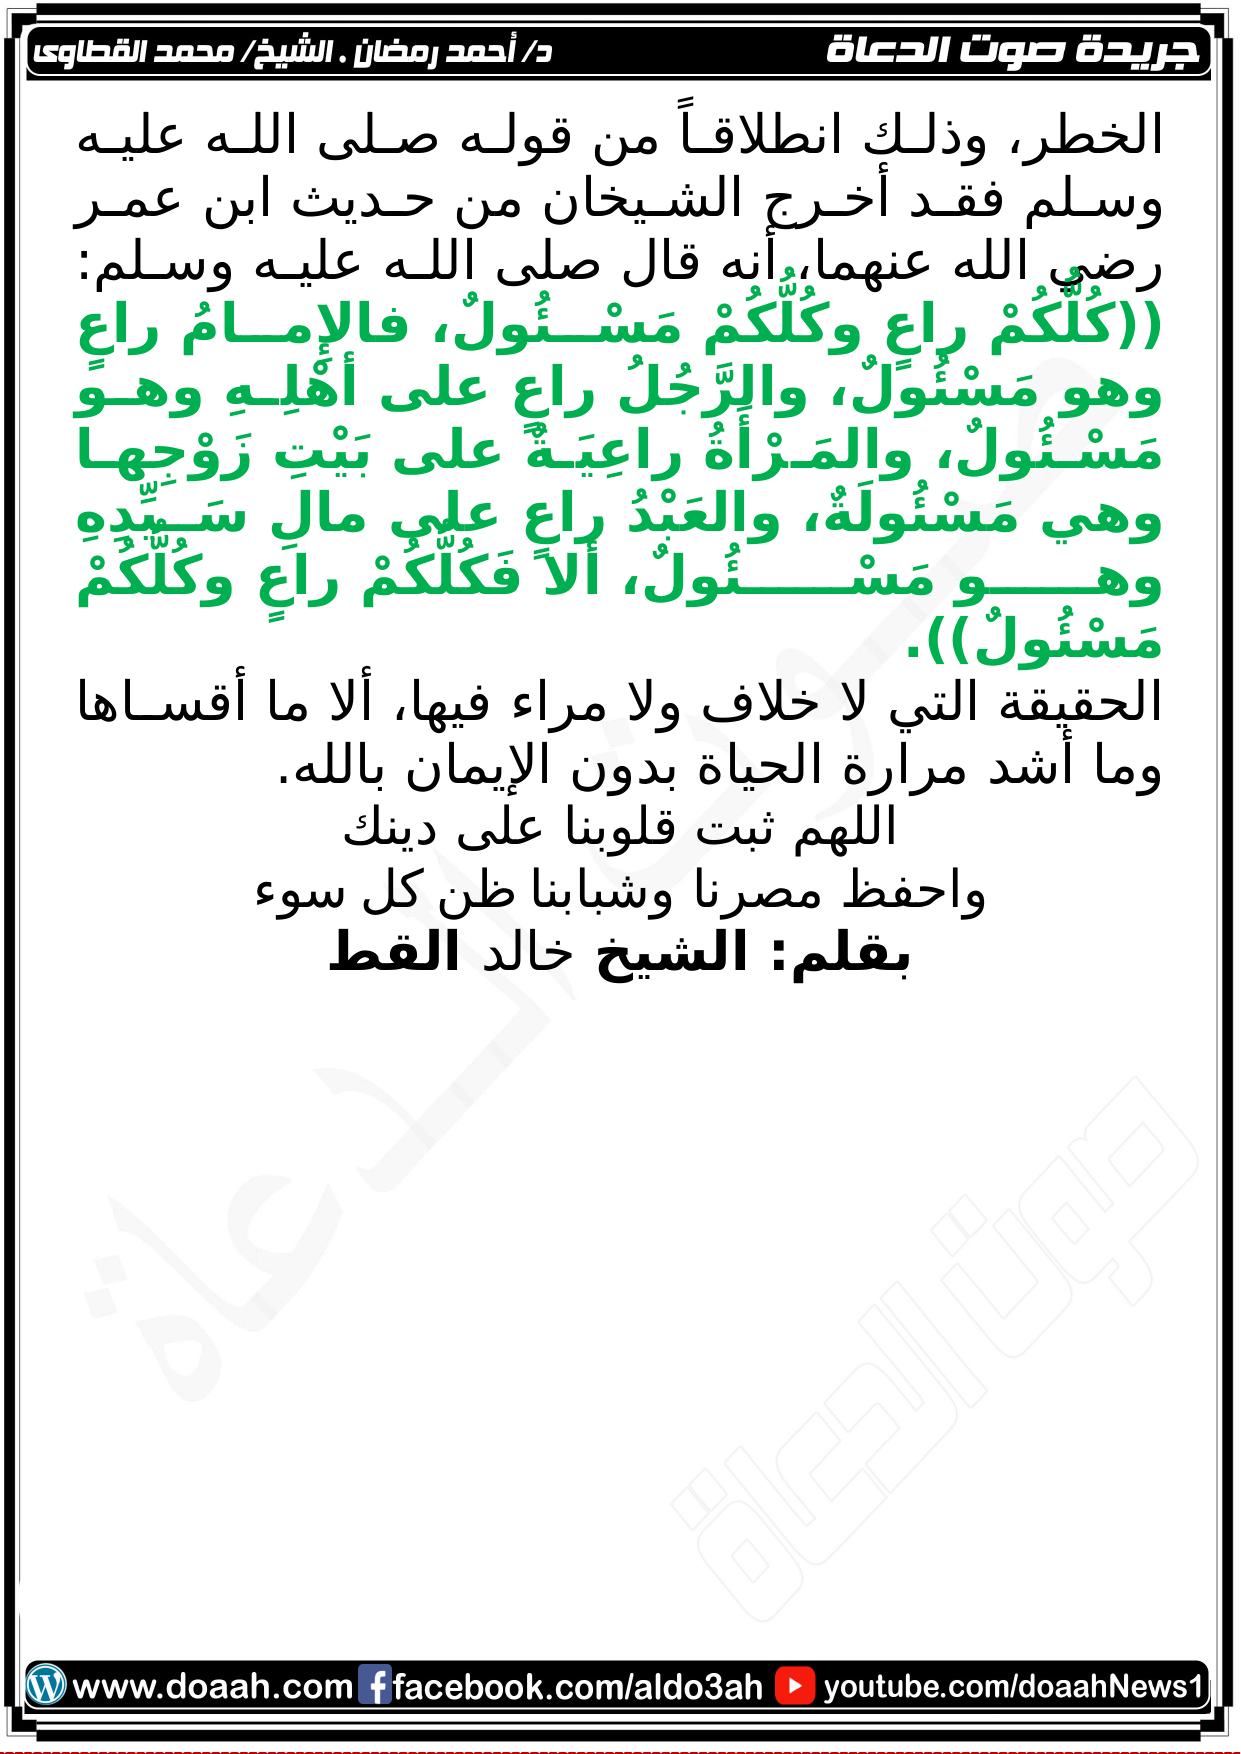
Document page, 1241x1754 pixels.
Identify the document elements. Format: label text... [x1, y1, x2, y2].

picture [0, 0, 1241, 1752]
text بقلم: الشيخ خالد القط [75, 920, 1165, 983]
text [75, 103, 1165, 670]
text اللهم ثبت قلوبنا على دينك [75, 796, 1165, 857]
text واحفظ مصرنا وشبابنا ظن كل سوء [75, 857, 1165, 920]
text الحقيقة التي لا خلاف ولا مراء فيها، ألا ما أقساها وما أشد مرارة الحياة بدون الإيمان بالله. [75, 670, 1165, 796]
